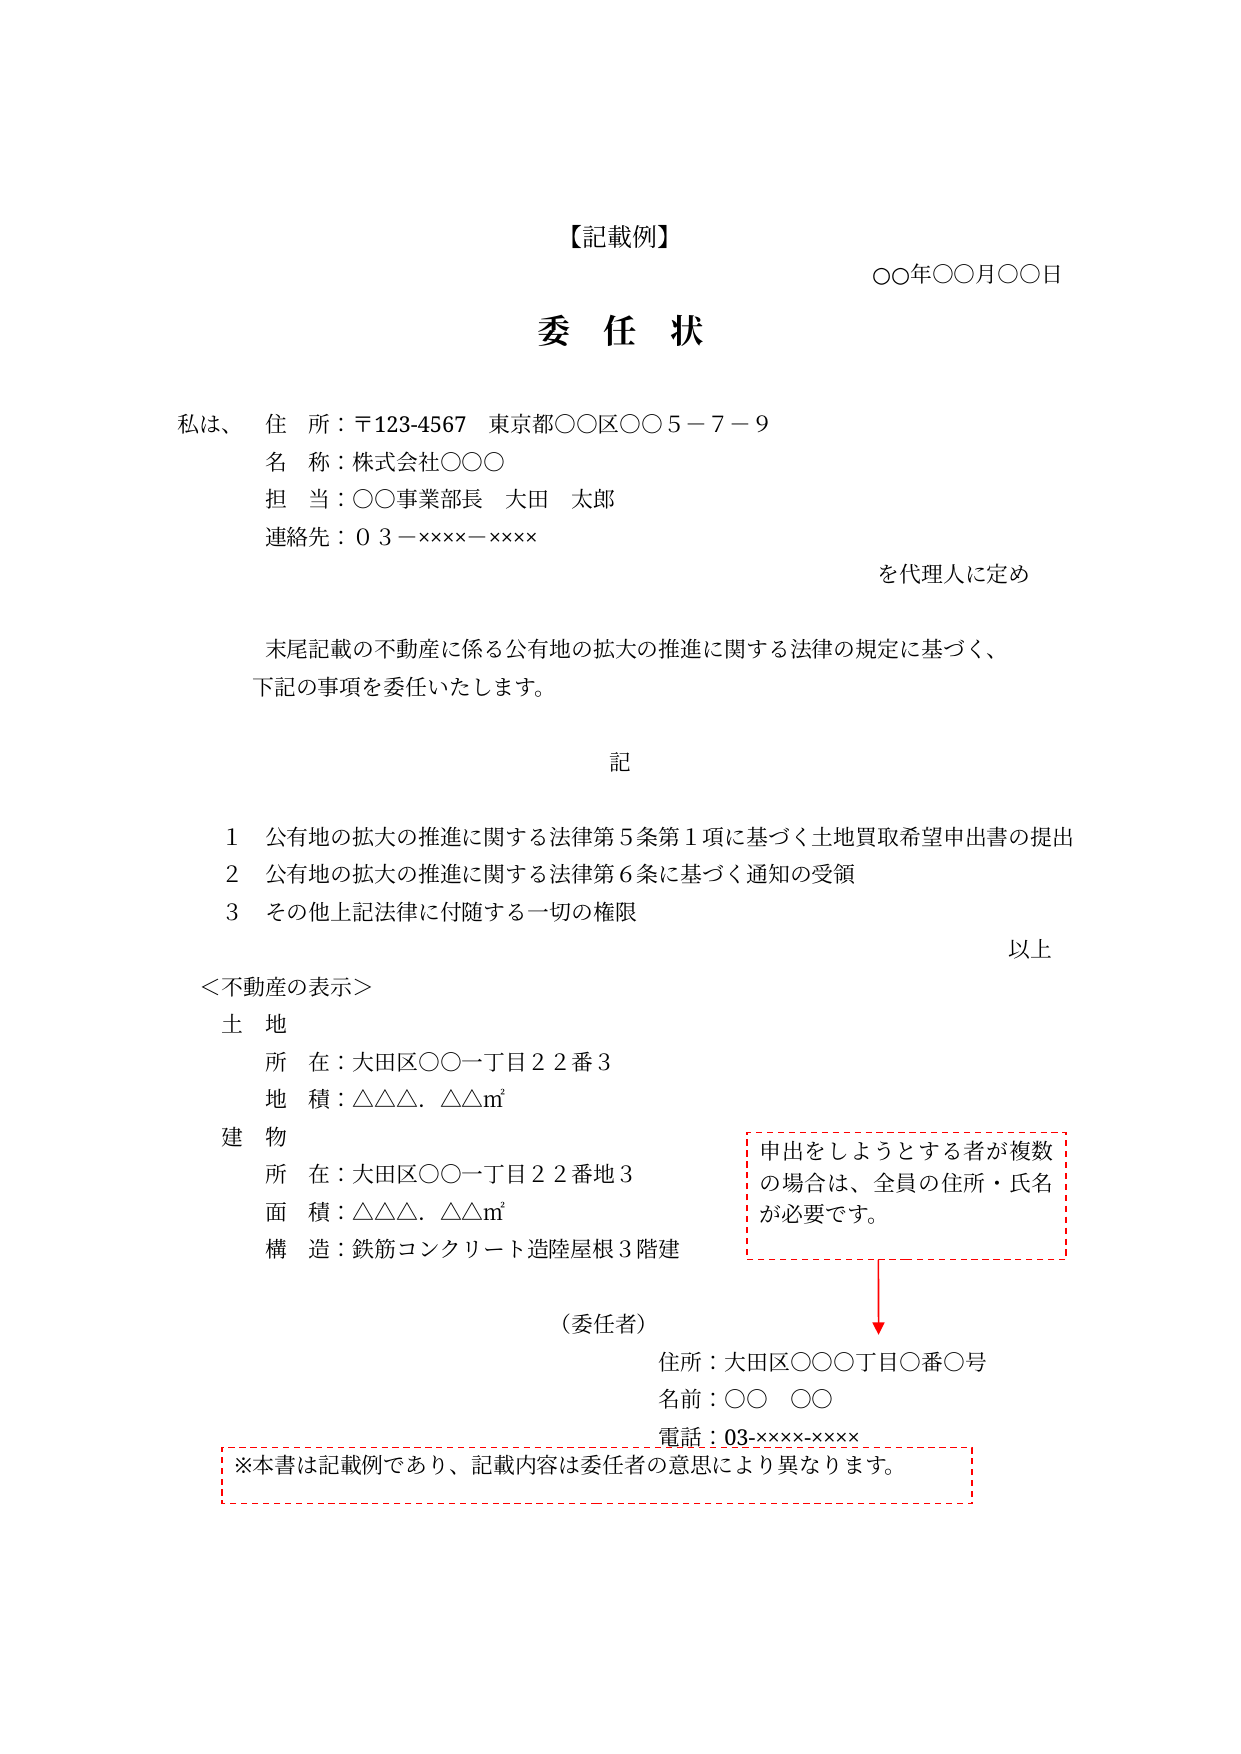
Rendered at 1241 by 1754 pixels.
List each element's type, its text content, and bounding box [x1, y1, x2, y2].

text を代理人に定め [177, 554, 1063, 592]
text ○○年○○月○○日 [177, 254, 1063, 292]
text 電話：03-××××-×××× [177, 1417, 1063, 1454]
text 【記載例】 [177, 217, 1063, 254]
text ３ その他上記法律に付随する一切の権限 [177, 892, 1063, 929]
text 名前：○○ ○○ [177, 1379, 1063, 1417]
text 所 在：大田区○○一丁目２２番地３ [177, 1154, 747, 1192]
text 末尾記載の不動産に係る公有地の拡大の推進に関する法律の規定に基づく、 [177, 629, 1063, 667]
text （委任者） [177, 1304, 1063, 1342]
text 地 積：△△△．△△㎡ [177, 1079, 1063, 1117]
text 記 [177, 742, 1063, 779]
text 名 称：株式会社○○○ [177, 442, 1063, 479]
text 委 任 状 [177, 292, 1063, 367]
text 所 在：大田区○○一丁目２２番３ [177, 1042, 1063, 1079]
text 下記の事項を委任いたします。 [177, 667, 1063, 704]
text 住所：大田区○○○丁目○番○号 [177, 1342, 1063, 1379]
text 連絡先：０３－××××－×××× [177, 517, 1063, 554]
text 建 物 [177, 1117, 1063, 1154]
text １ 公有地の拡大の推進に関する法律第５条第１項に基づく土地買取希望申出書の提出 [177, 817, 1096, 854]
text 構 造：鉄筋コンクリート造陸屋根３階建 [177, 1229, 877, 1267]
text 担 当：○○事業部長 大田 太郎 [177, 479, 1063, 517]
text ＜不動産の表示＞ [177, 967, 1063, 1004]
text 面 積：△△△．△△㎡ [177, 1192, 747, 1229]
text 以上 [177, 929, 1063, 967]
text 私は、 住 所：〒123-4567 東京都○○区○○５－７－９ [177, 404, 1063, 442]
text ２ 公有地の拡大の推進に関する法律第６条に基づく通知の受領 [177, 854, 1063, 892]
text 土 地 [177, 1004, 1063, 1042]
